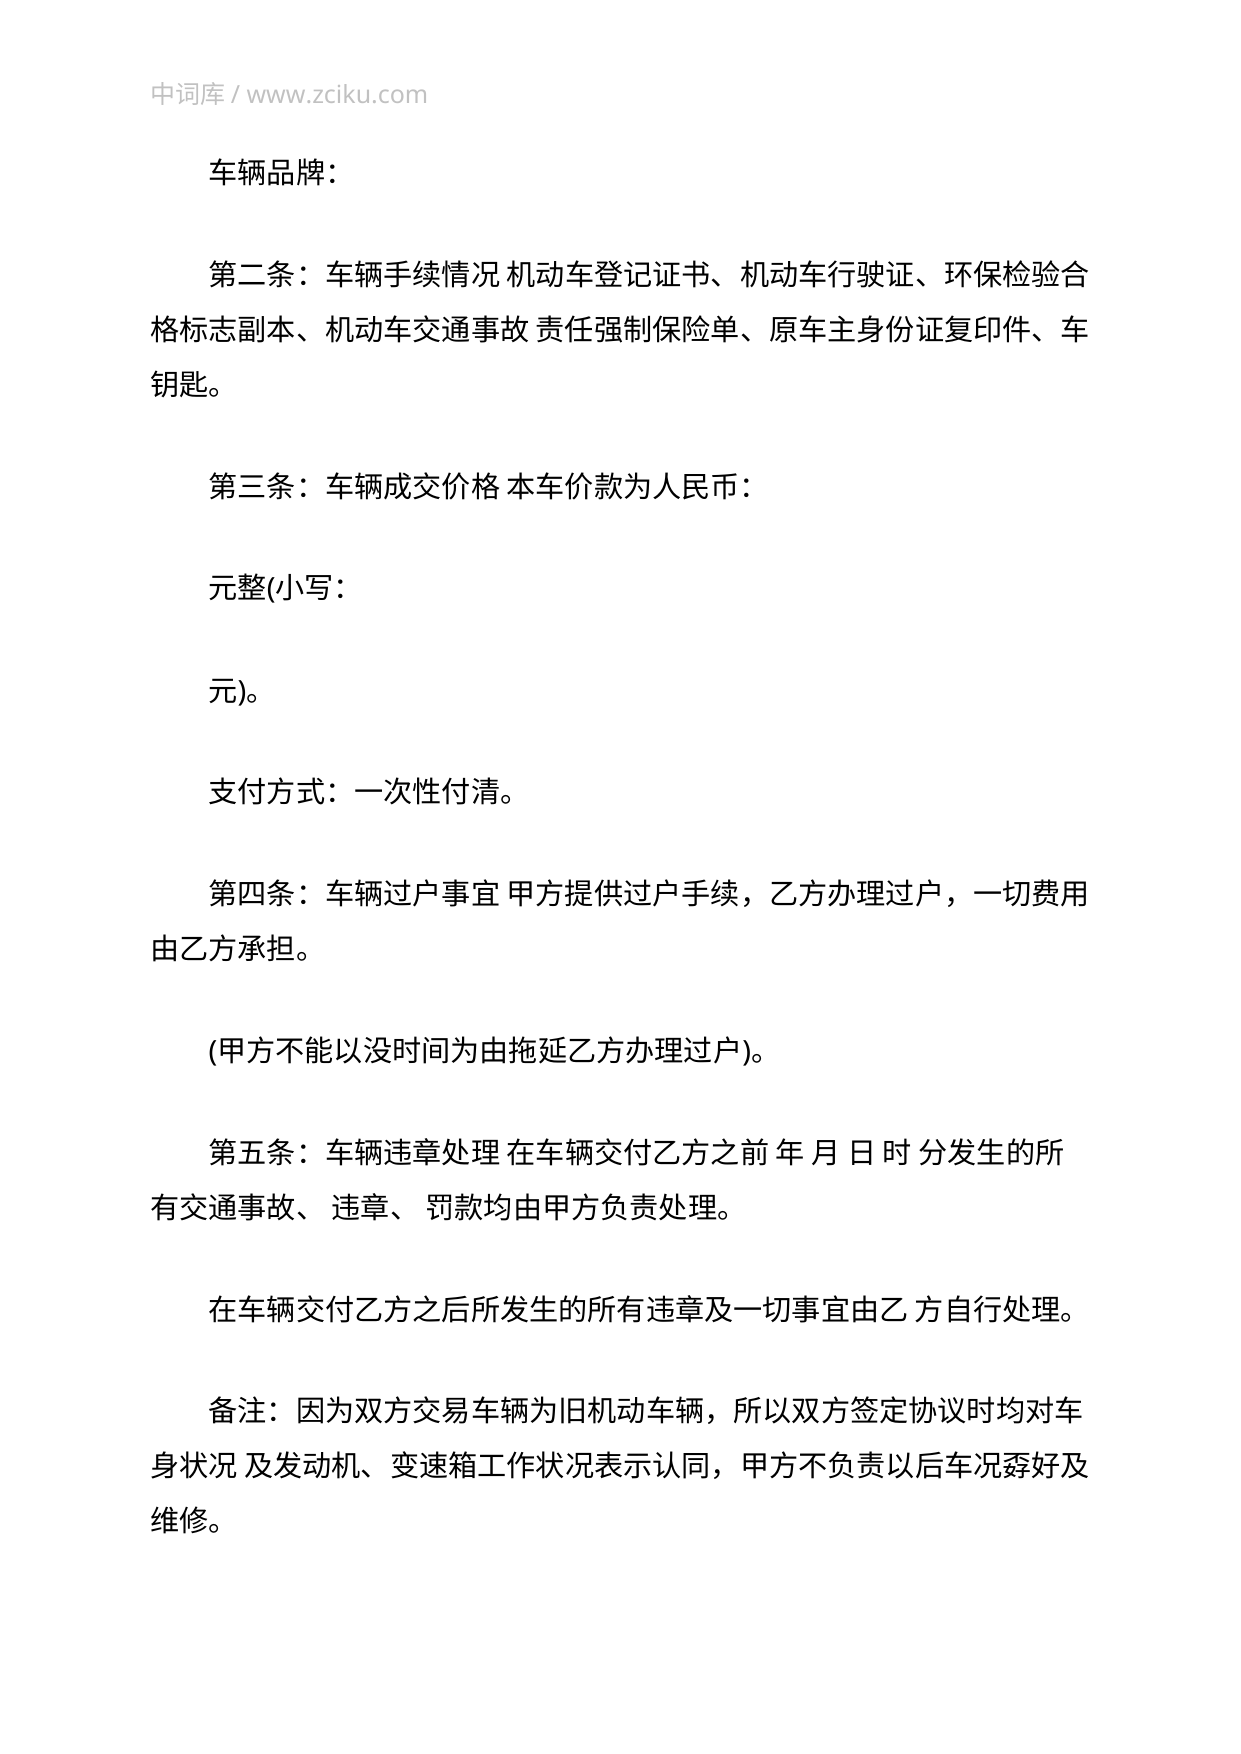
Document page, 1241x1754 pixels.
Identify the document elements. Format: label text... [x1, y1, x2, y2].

text 车辆品牌： [150, 150, 1090, 192]
text (甲方不能以没时间为由拖延乙方办理过户)。 [150, 1027, 1090, 1070]
text 支付方式：一次性付清。 [150, 769, 1090, 811]
text 在车辆交付乙方之后所发生的所有违章及一切事宜由乙 方自行处理。 [150, 1286, 1090, 1328]
text 第三条：车辆成交价格 本车价款为人民币： [150, 463, 1090, 506]
text 元整(小写： [150, 565, 1090, 607]
text 元)。 [150, 667, 1090, 709]
text 备注：因为双方交易车辆为旧机动车辆，所以双方签定协议时均对车身状况 及发动机、变速箱工作状况表示认同，甲方不负责以后车况孬好及维修。 [150, 1388, 1090, 1540]
text 第四条：车辆过户事宜 甲方提供过户手续，乙方办理过户，一切费用由乙方承担。 [150, 871, 1090, 968]
text 第五条：车辆违章处理 在车辆交付乙方之前 年 月 日 时 分发生的所有交通事故、 违章、 罚款均由甲方负责处理。 [150, 1129, 1090, 1227]
text 第二条：车辆手续情况 机动车登记证书、机动车行驶证、环保检验合格标志副本、机动车交通事故 责任强制保险单、原车主身份证复印件、车钥匙。 [150, 252, 1090, 404]
